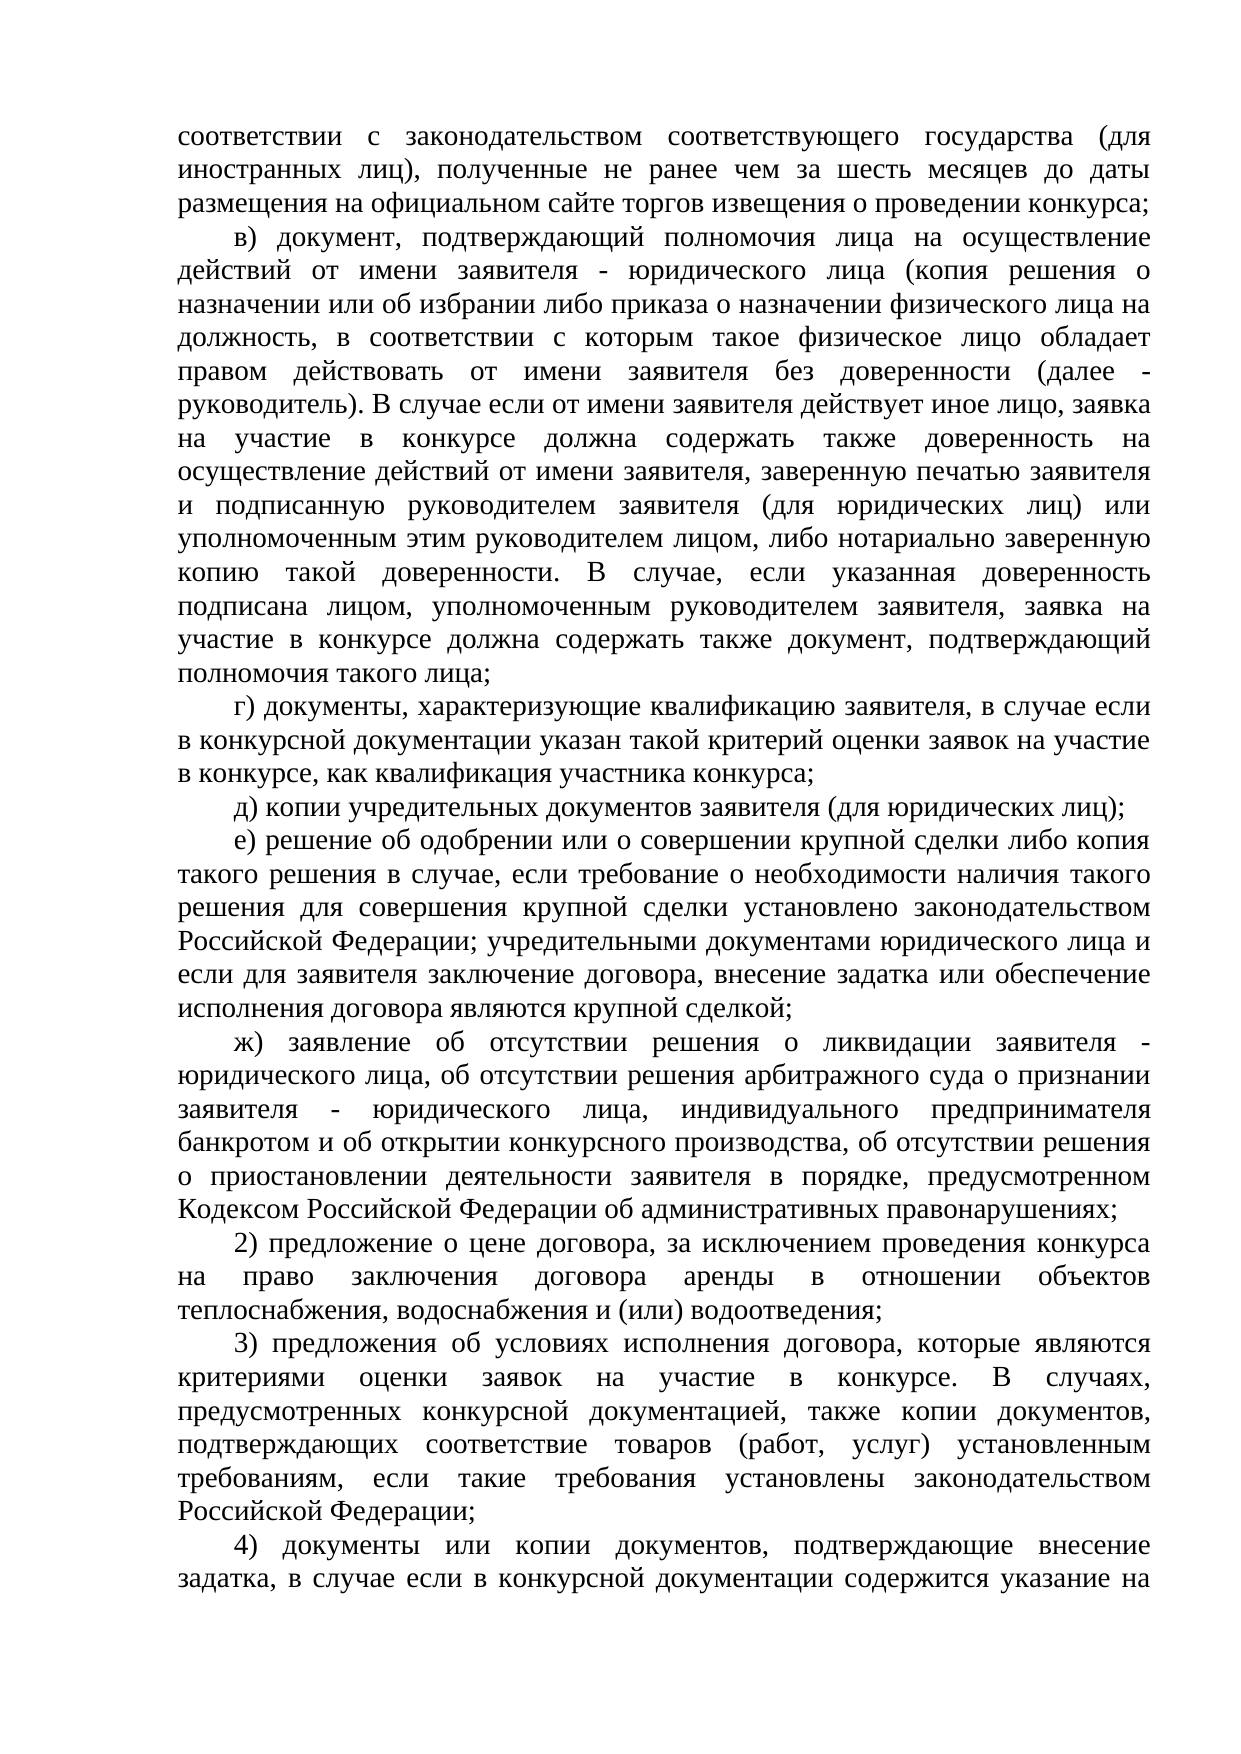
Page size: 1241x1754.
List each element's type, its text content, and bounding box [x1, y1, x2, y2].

text 2) предложение о цене договора, за исключением проведения конкурса на право заключения договора аренды в отношении объектов теплоснабжения, водоснабжения и (или) водоотведения; [177, 1225, 1152, 1326]
text в) документ, подтверждающий полномочия лица на осуществление действий от имени заявителя - юридического лица (копия решения о назначении или об избрании либо приказа о назначении физического лица на должность, в соответствии с которым такое физическое лицо обладает правом действовать от имени заявителя без доверенности (далее - руководитель). В случае если от имени заявителя действует иное лицо, заявка на участие в конкурсе должна содержать также доверенность на осуществление действий от имени заявителя, заверенную печатью заявителя и подписанную руководителем заявителя (для юридических лиц) или уполномоченным этим руководителем лицом, либо нотариально заверенную копию такой доверенности. В случае, если указанная доверенность подписана лицом, уполномоченным руководителем заявителя, заявка на участие в конкурсе должна содержать также документ, подтверждающий полномочия такого лица; [177, 219, 1152, 688]
text г) документы, характеризующие квалификацию заявителя, в случае если в конкурсной документации указан такой критерий оценки заявок на участие в конкурсе, как квалификация участника конкурса; [177, 688, 1152, 789]
text ж) заявление об отсутствии решения о ликвидации заявителя - юридического лица, об отсутствии решения арбитражного суда о признании заявителя - юридического лица, индивидуального предпринимателя банкротом и об открытии конкурсного производства, об отсутствии решения о приостановлении деятельности заявителя в порядке, предусмотренном Кодексом Российской Федерации об административных правонарушениях; [177, 1024, 1152, 1225]
text е) решение об одобрении или о совершении крупной сделки либо копия такого решения в случае, если требование о необходимости наличия такого решения для совершения крупной сделки установлено законодательством Российской Федерации; учредительными документами юридического лица и если для заявителя заключение договора, внесение задатка или обеспечение исполнения договора являются крупной сделкой; [177, 822, 1152, 1024]
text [177, 118, 1152, 219]
text д) копии учредительных документов заявителя (для юридических лиц); [177, 789, 1152, 822]
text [177, 1527, 1152, 1594]
text 3) предложения об условиях исполнения договора, которые являются критериями оценки заявок на участие в конкурсе. В случаях, предусмотренных конкурсной документацией, также копии документов, подтверждающих соответствие товаров (работ, услуг) установленным требованиям, если такие требования установлены законодательством Российской Федерации; [177, 1326, 1152, 1527]
